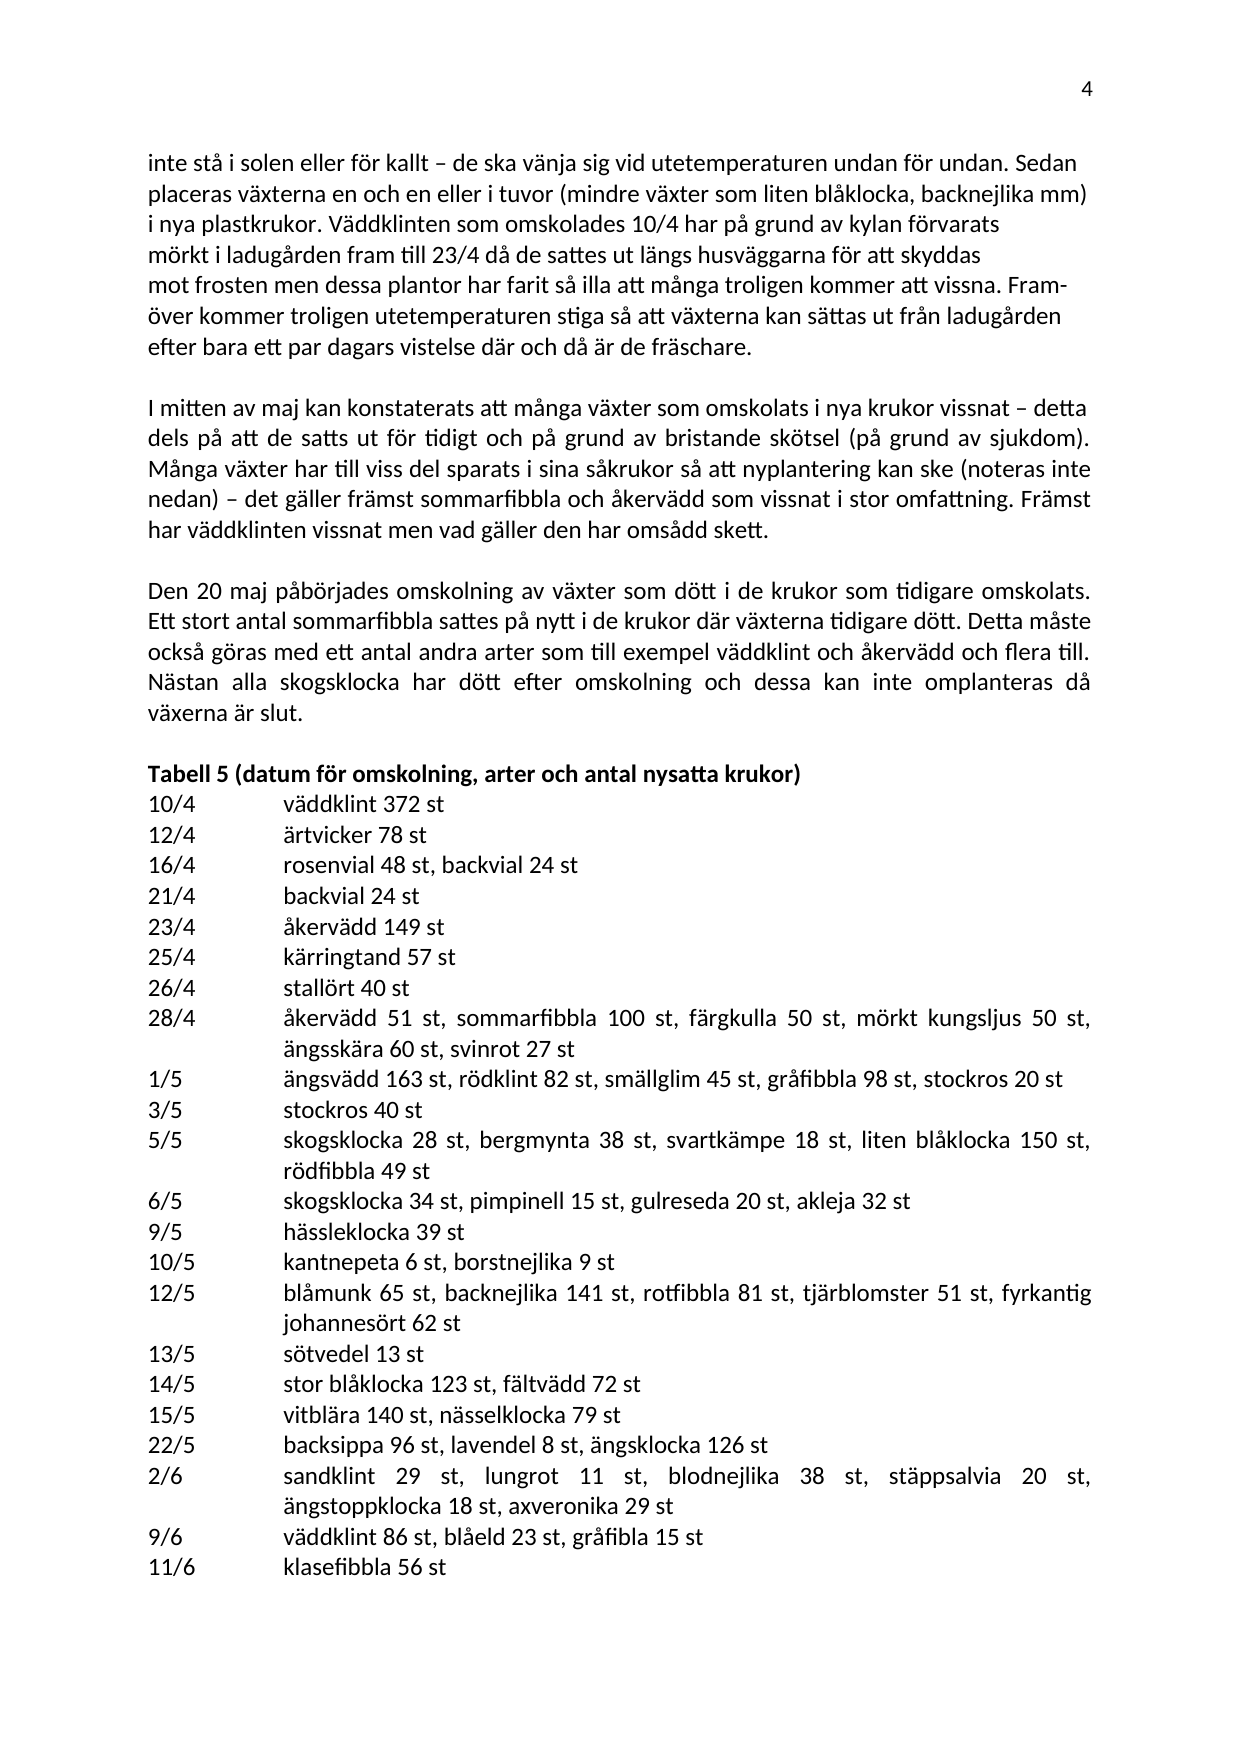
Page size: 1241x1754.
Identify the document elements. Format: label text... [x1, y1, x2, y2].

text dels på att de satts ut för tidigt och på grund av bristande skötsel (på grund av sjukdom). Många växter har till viss del sparats i sina såkrukor så att nyplantering kan ske (noteras inte nedan) – det gäller främst sommarfibbla och åkervädd som vissnat i stor omfattning. Främst har väddklinten vissnat men vad gäller den har omsådd skett. [148, 422, 1093, 544]
text över kommer troligen utetemperaturen stiga så att växterna kan sättas ut från ladugården [148, 300, 1093, 331]
text 15/5 vitblära 140 st, nässelklocka 79 st [148, 1399, 1093, 1429]
text 28/4 åkervädd 51 st, sommarfibbla 100 st, färgkulla 50 st, mörkt kungsljus 50 st, ängsskära 60 st, svinrot 27 st [148, 1002, 1093, 1063]
text 9/6 väddklint 86 st, blåeld 23 st, gråfibla 15 st [148, 1521, 1093, 1552]
text mörkt i ladugården fram till 23/4 då de sattes ut längs husväggarna för att skyddas [148, 239, 1093, 270]
text 3/5 stockros 40 st [148, 1094, 1093, 1124]
text 1/5 ängsvädd 163 st, rödklint 82 st, smällglim 45 st, gråfibbla 98 st, stockros 20 st [148, 1063, 1093, 1094]
text Tabell 5 (datum för omskolning, arter och antal nysatta krukor) [148, 758, 1093, 788]
text 21/4 backvial 24 st [148, 880, 1093, 911]
text 25/4 kärringtand 57 st [148, 941, 1093, 972]
text inte stå i solen eller för kallt – de ska vänja sig vid utetemperaturen undan för undan. Sedan [148, 148, 1093, 178]
text 10/5 kantnepeta 6 st, borstnejlika 9 st [148, 1246, 1093, 1277]
text 11/6 klasefibbla 56 st [148, 1552, 1093, 1582]
text 5/5 skogsklocka 28 st, bergmynta 38 st, svartkämpe 18 st, liten blåklocka 150 st, rödfibbla 49 st [148, 1124, 1093, 1185]
text i nya plastkrukor. Väddklinten som omskolades 10/4 har på grund av kylan förvarats [148, 209, 1093, 239]
text Den 20 maj påbörjades omskolning av växter som dött i de krukor som tidigare omskolats. Ett stort antal sommarfibbla sattes på nytt i de krukor där växterna tidigare dött. Detta måste också göras med ett antal andra arter som till exempel väddklint och åkervädd och flera till. Nästan alla skogsklocka har dött efter omskolning och dessa kan inte omplanteras då växerna är slut. [148, 575, 1093, 727]
text 16/4 rosenvial 48 st, backvial 24 st [148, 849, 1093, 880]
text 12/4 ärtvicker 78 st [148, 819, 1093, 849]
text mot frosten men dessa plantor har farit så illa att många troligen kommer att vissna. Fram- [148, 270, 1093, 300]
text placeras växterna en och en eller i tuvor (mindre växter som liten blåklocka, backnejlika mm) [148, 178, 1093, 209]
text 23/4 åkervädd 149 st [148, 911, 1093, 941]
text 14/5 stor blåklocka 123 st, fältvädd 72 st [148, 1368, 1093, 1399]
text 6/5 skogsklocka 34 st, pimpinell 15 st, gulreseda 20 st, akleja 32 st [148, 1185, 1093, 1216]
text efter bara ett par dagars vistelse där och då är de fräschare. [148, 331, 1093, 361]
text I mitten av maj kan konstaterats att många växter som omskolats i nya krukor vissnat – detta [148, 392, 1093, 422]
text 2/6 sandklint 29 st, lungrot 11 st, blodnejlika 38 st, stäppsalvia 20 st, ängstoppklocka 18 st, axveronika 29 st [148, 1460, 1093, 1521]
text 9/5 hässleklocka 39 st [148, 1216, 1093, 1246]
text 12/5 blåmunk 65 st, backnejlika 141 st, rotfibbla 81 st, tjärblomster 51 st, fyrkantig johannesört 62 st [148, 1277, 1093, 1338]
text 13/5 sötvedel 13 st [148, 1338, 1093, 1368]
text 22/5 backsippa 96 st, lavendel 8 st, ängsklocka 126 st [148, 1429, 1093, 1460]
text 10/4 väddklint 372 st [148, 788, 1093, 819]
text 26/4 stallört 40 st [148, 972, 1093, 1002]
